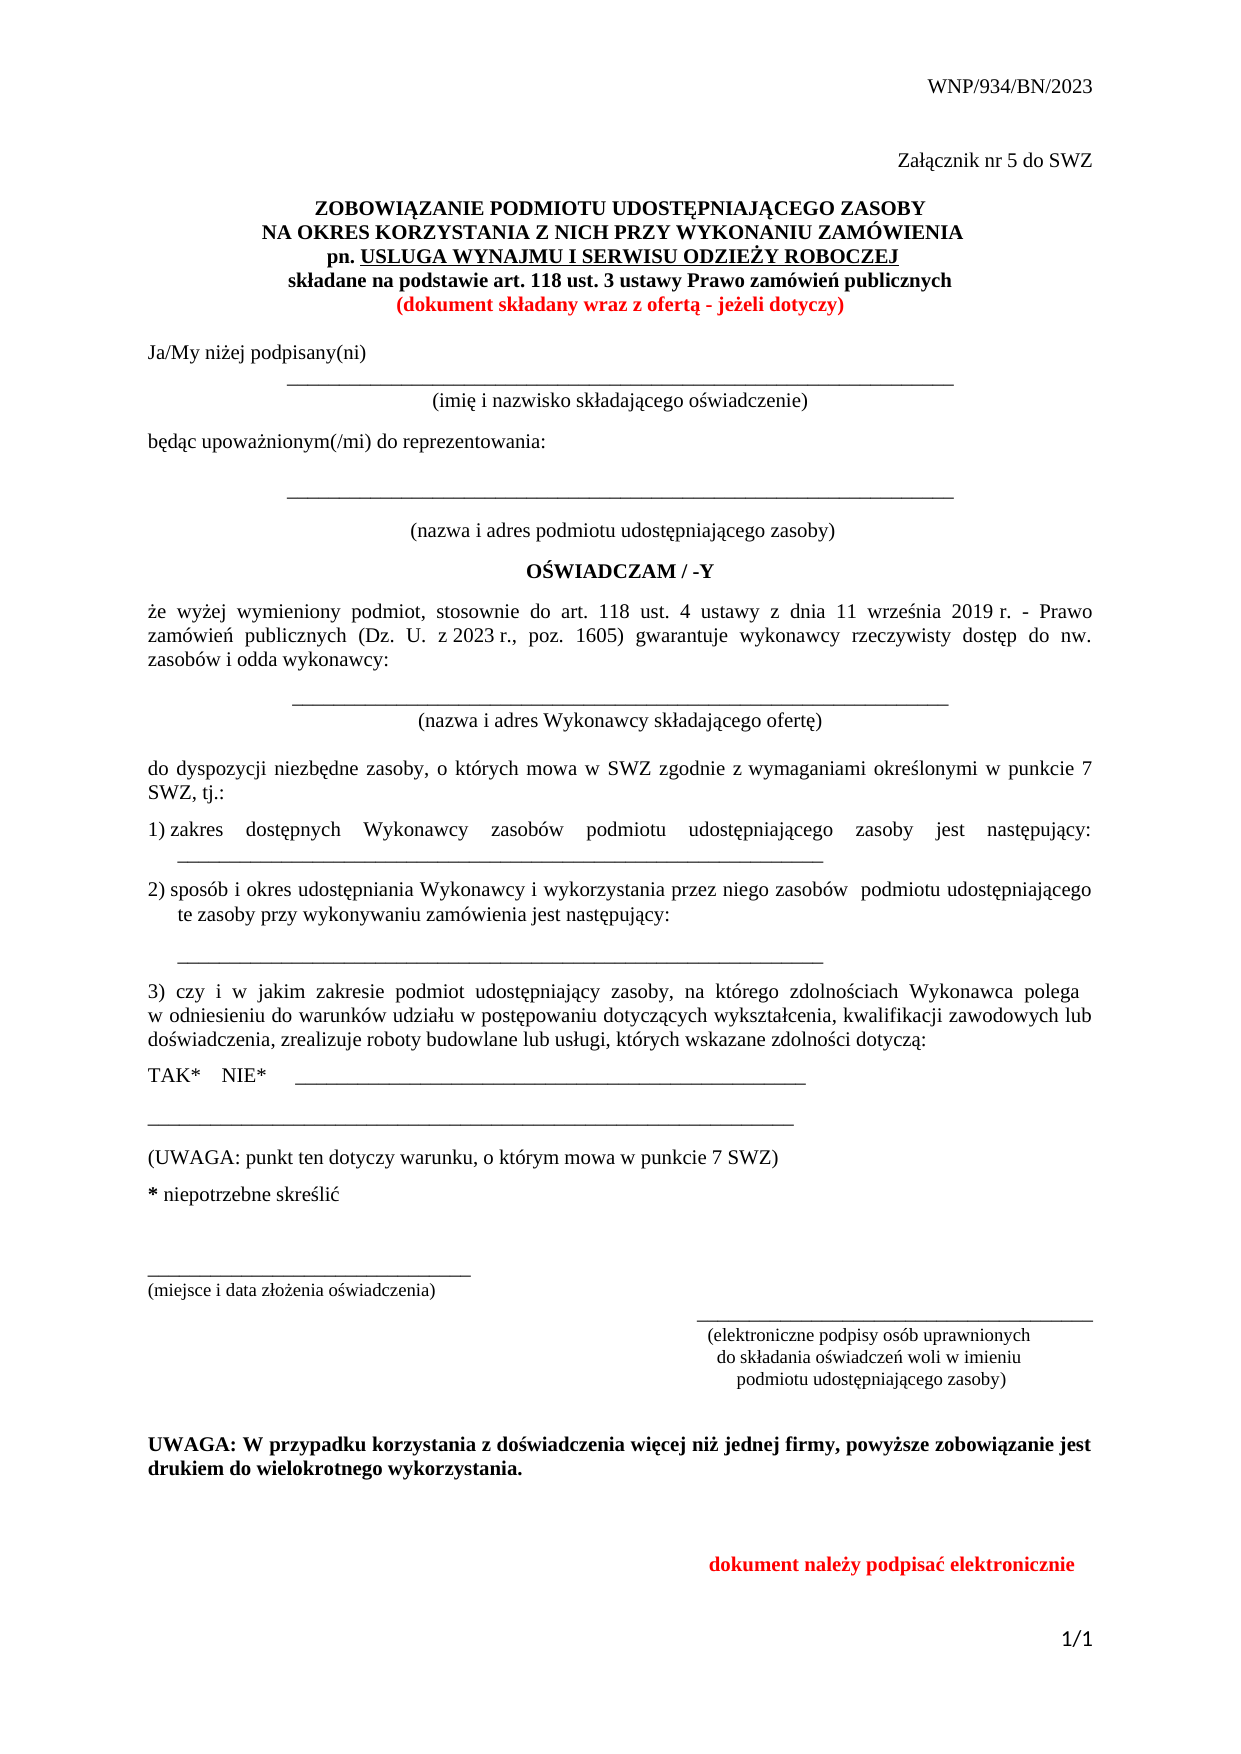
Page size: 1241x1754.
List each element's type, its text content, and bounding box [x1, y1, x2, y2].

text 1) zakres dostępnych Wykonawcy zasobów podmiotu udostępniającego zasoby jest następujący: ______________________________________________________________ [148, 817, 1093, 865]
text UWAGA: W przypadku korzystania z doświadczenia więcej niż jednej firmy, powyższe zobowiązanie jest drukiem do wielokrotnego wykorzystania. [148, 1432, 1093, 1480]
text (nazwa i adres Wykonawcy składającego ofertę) [148, 708, 1093, 732]
text składane na podstawie art. 118 ust. 3 ustawy Prawo zamówień publicznych [148, 268, 1093, 292]
text ______________________________________________________________ [148, 1104, 1093, 1128]
text * niepotrzebne skreślić [148, 1181, 1093, 1206]
text że wyżej wymieniony podmiot, stosownie do art. 118 ust. 4 ustawy z dnia 11 września 2019 r. - Prawo zamówień publicznych (Dz. U. z 2023 r., poz. 1605) gwarantuje wykonawcy rzeczywisty dostęp do nw. zasobów i odda wykonawcy: [148, 599, 1093, 671]
text ________________________________________________________________ [148, 364, 1093, 388]
text NA OKRES KORZYSTANIA Z NICH PRZY WYKONANIU ZAMÓWIENIA [133, 220, 1093, 244]
text ______________________________________________________________ [177, 942, 1093, 966]
text pn. USLUGA WYNAJMU I SERWISU ODZIEŻY ROBOCZEJ [133, 244, 1093, 268]
text (elektroniczne podpisy osób uprawnionych do składania oświadczeń woli w imieniu podmiotu udostępniającego zasoby) [650, 1324, 1093, 1389]
text TAK* NIE* _________________________________________________ [148, 1063, 1093, 1087]
text (dokument składany wraz z ofertą - jeżeli dotyczy) [148, 292, 1093, 316]
text ________________________________________________________________ [148, 477, 1093, 501]
text Ja/My niżej podpisany(ni) [148, 340, 1093, 364]
text Załącznik nr 5 do SWZ [148, 148, 1093, 172]
text 3) czy i w jakim zakresie podmiot udostępniający zasoby, na którego zdolnościach Wykonawca polega w odniesieniu do warunków udziału w postępowaniu dotyczących wykształcenia, kwalifikacji zawodowych lub doświadczenia, zrealizuje roboty budowlane lub usługi, których wskazane zdolności dotyczą: [148, 979, 1093, 1051]
text 2) sposób i okres udostępniania Wykonawcy i wykorzystania przez niego zasobów podmiotu udostępniającego te zasoby przy wykonywaniu zamówienia jest następujący: [148, 877, 1093, 926]
text _______________________________________________________________ [148, 684, 1093, 708]
text ZOBOWIĄZANIE PODMIOTU UDOSTĘPNIAJĄCEGO ZASOBY [148, 196, 1093, 220]
text _______________________________ (miejsce i data złożenia oświadczenia) [148, 1254, 1093, 1300]
text będąc upoważnionym(/mi) do reprezentowania: [148, 429, 1093, 453]
text (nazwa i adres podmiotu udostępniającego zasoby) [148, 518, 1093, 542]
text OŚWIADCZAM / -Y [148, 558, 1093, 583]
text dokument należy podpisać elektronicznie [148, 1552, 1093, 1576]
text (imię i nazwisko składającego oświadczenie) [148, 388, 1093, 412]
text do dyspozycji niezbędne zasoby, o których mowa w SWZ zgodnie z wymaganiami określonymi w punkcie 7 SWZ, tj.: [148, 756, 1093, 804]
text ______________________________________ [148, 1300, 1093, 1324]
text (UWAGA: punkt ten dotyczy warunku, o którym mowa w punkcie 7 SWZ) [148, 1145, 1093, 1169]
